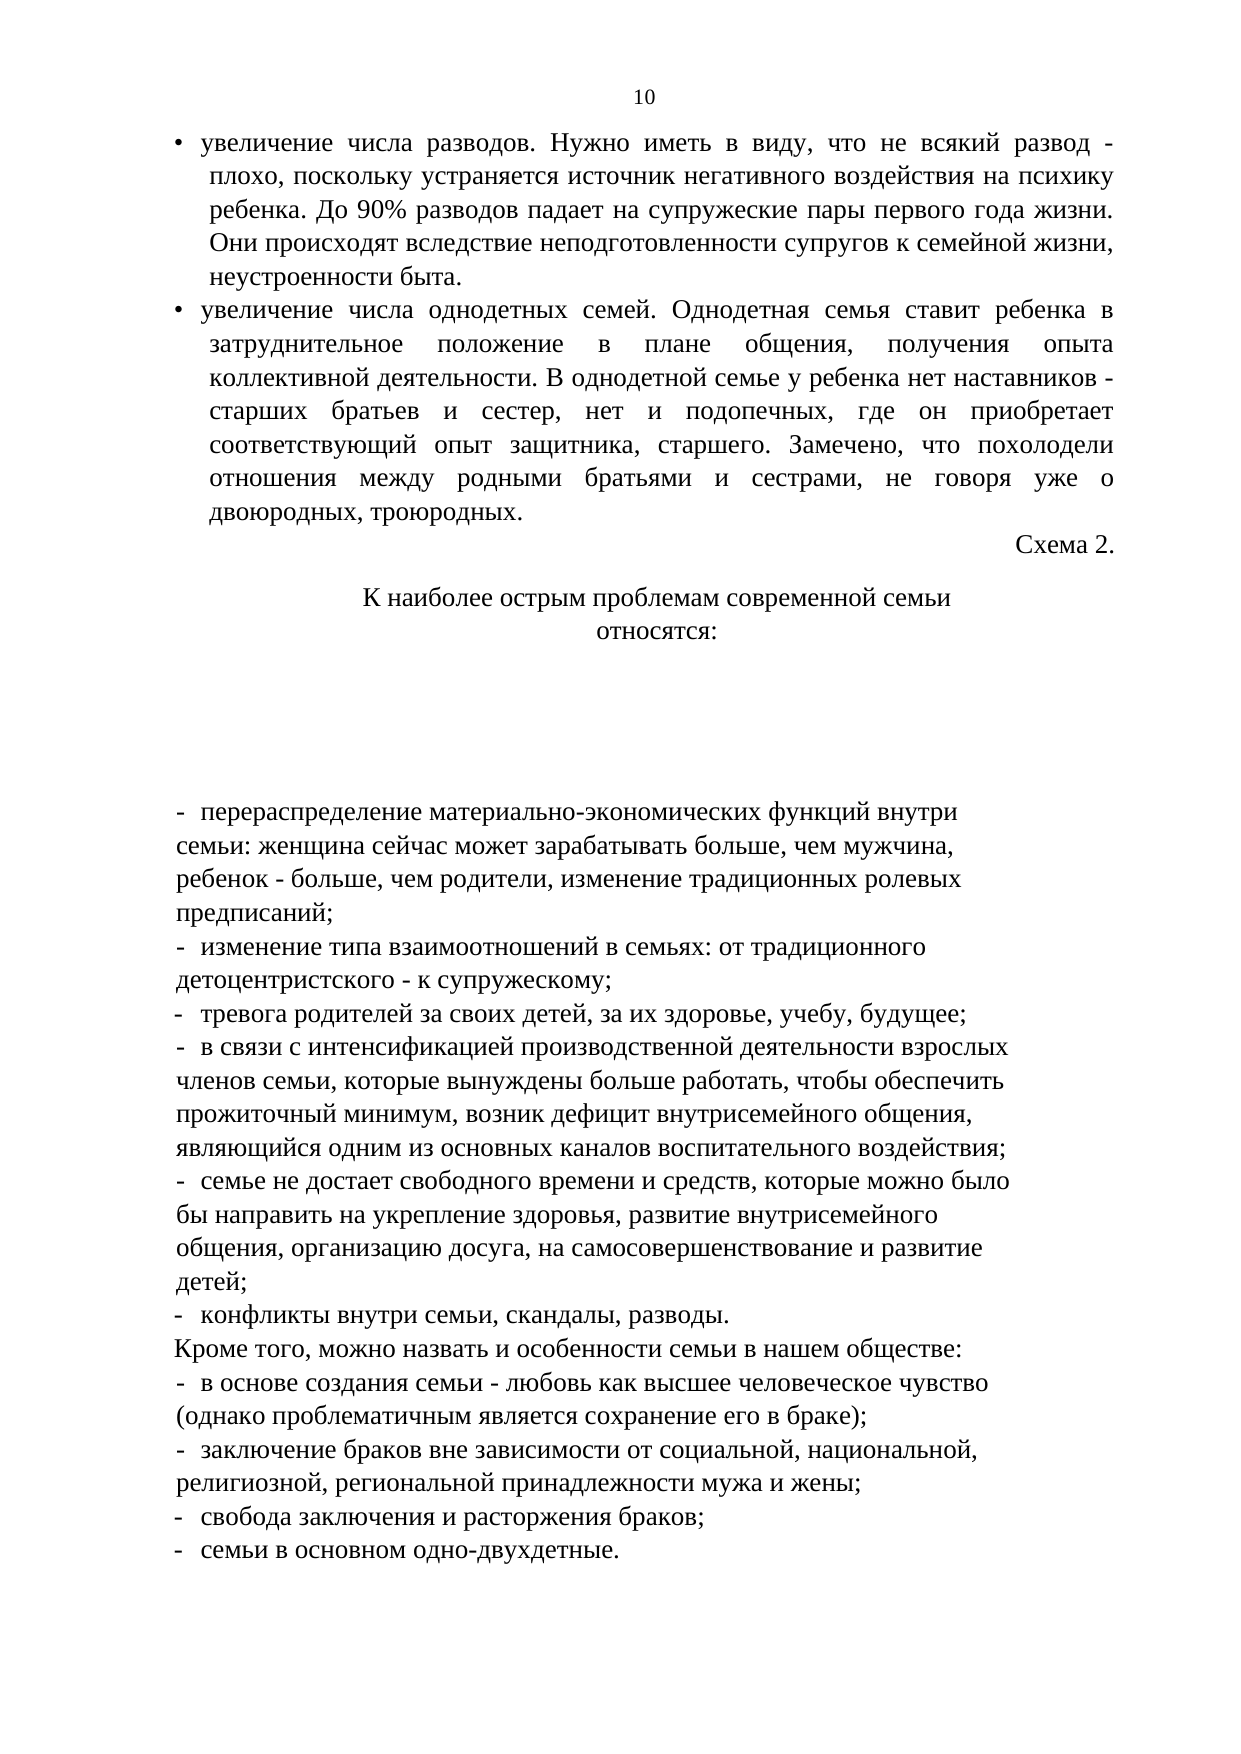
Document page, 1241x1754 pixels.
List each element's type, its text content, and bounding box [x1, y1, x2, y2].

text относятся: [172, 618, 1142, 645]
list перераспределение материально-экономических функций внутри семьи: женщина сейчас может зарабатывать больше, чем мужчина, ребенок - больше, чем родители, изменение традиционных ролевых предписаний; [176, 794, 1086, 928]
list семьи в основном одно-двухдетные. [174, 1532, 644, 1566]
list увеличение числа разводов. Нужно иметь в виду, что не всякий развод - плохо, поскольку устраняется источник негативного воздействия на психику ребенка. До 90% разводов падает на супружеские пары первого года жизни. Они происходят вследствие неподготовленности супругов к семейной жизни, неустроенности быта. [174, 124, 1115, 292]
text 10 [633, 87, 655, 109]
list заключение браков вне зависимости от социальной, национальной, [176, 1431, 1086, 1465]
text религиозной, региональной принадлежности мужа и жены; [176, 1465, 916, 1498]
text Кроме того, можно назвать и особенности семьи в нашем обществе: [174, 1331, 1089, 1364]
list в основе создания семьи - любовь как высшее человеческое чувство (однако проблематичным является сохранение его в браке); [176, 1364, 1086, 1431]
list увеличение числа однодетных семей. Однодетная семья ставит ребенка в затруднительное положение в плане общения, получения опыта коллективной деятельности. В однодетной семье у ребенка нет наставников - старших братьев и сестер, нет и подопечных, где он приобретает соответствующий опыт защитника, старшего. Замечено, что похолодели отношения между родными братьями и сестрами, не говоря уже о двоюродных, троюродных. [174, 292, 1115, 527]
list тревога родителей за своих детей, за их здоровье, учебу, будущее; [174, 995, 1089, 1029]
text К наиболее острым проблемам современной семьи [172, 584, 1142, 611]
list семье не достает свободного времени и средств, которые можно было бы направить на укрепление здоровья, развитие внутрисемейного общения, организацию досуга, на самосовершенствование и развитие детей; [176, 1163, 1086, 1297]
list в связи с интенсификацией производственной деятельности взрослых членов семьи, которые вынуждены больше работать, чтобы обеспечить прожиточный минимум, возник дефицит внутрисемейного общения, являющийся одним из основных каналов воспитательного воздействия; [176, 1029, 1086, 1163]
list свобода заключения и расторжения браков; [174, 1498, 916, 1532]
text Схема 2. [172, 527, 1115, 561]
list конфликты внутри семьи, скандалы, разводы. [174, 1297, 1089, 1331]
list изменение типа взаимоотношений в семьях: от традиционного детоцентристского - к супружескому; [176, 928, 1086, 995]
